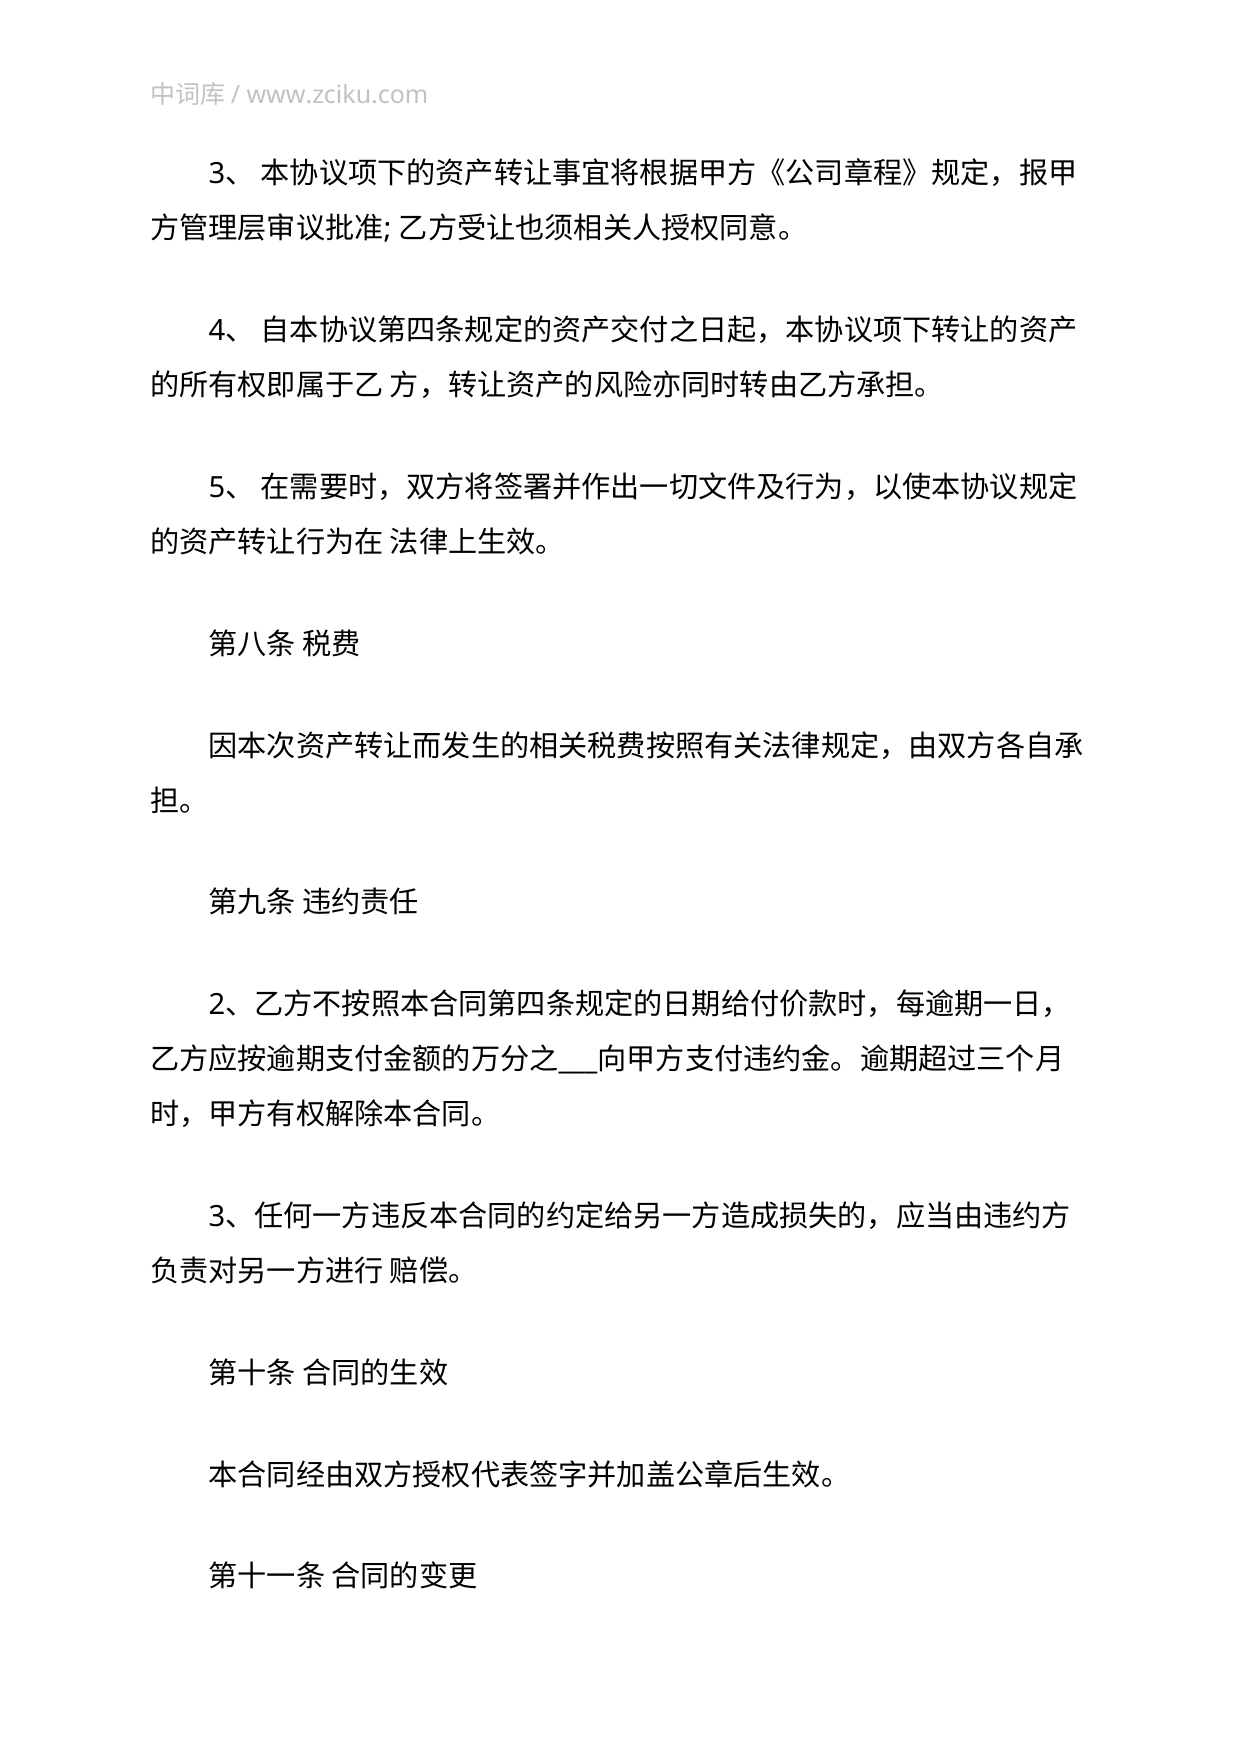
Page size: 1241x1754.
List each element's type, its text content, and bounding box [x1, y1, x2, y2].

text 2、乙方不按照本合同第四条规定的日期给付价款时，每逾期一日，乙方应按逾期支付金额的万分之___向甲方支付违约金。逾期超过三个月时，甲方有权解除本合同。 [150, 981, 1090, 1133]
text 3、 本协议项下的资产转让事宜将根据甲方《公司章程》规定，报甲方管理层审议批准; 乙方受让也须相关人授权同意。 [150, 150, 1090, 247]
text 第九条 违约责任 [150, 879, 1090, 921]
text 5、 在需要时，双方将签署并作出一切文件及行为，以使本协议规定的资产转让行为在 法律上生效。 [150, 464, 1090, 561]
text 4、 自本协议第四条规定的资产交付之日起，本协议项下转让的资产的所有权即属于乙 方，转让资产的风险亦同时转由乙方承担。 [150, 307, 1090, 404]
text 第十一条 合同的变更 [150, 1553, 1090, 1595]
text 因本次资产转让而发生的相关税费按照有关法律规定，由双方各自承担。 [150, 722, 1090, 819]
text 3、任何一方违反本合同的约定给另一方造成损失的，应当由违约方负责对另一方进行 赔偿。 [150, 1192, 1090, 1290]
text 本合同经由双方授权代表签字并加盖公章后生效。 [150, 1451, 1090, 1493]
text 第十条 合同的生效 [150, 1349, 1090, 1392]
text 第八条 税费 [150, 621, 1090, 663]
